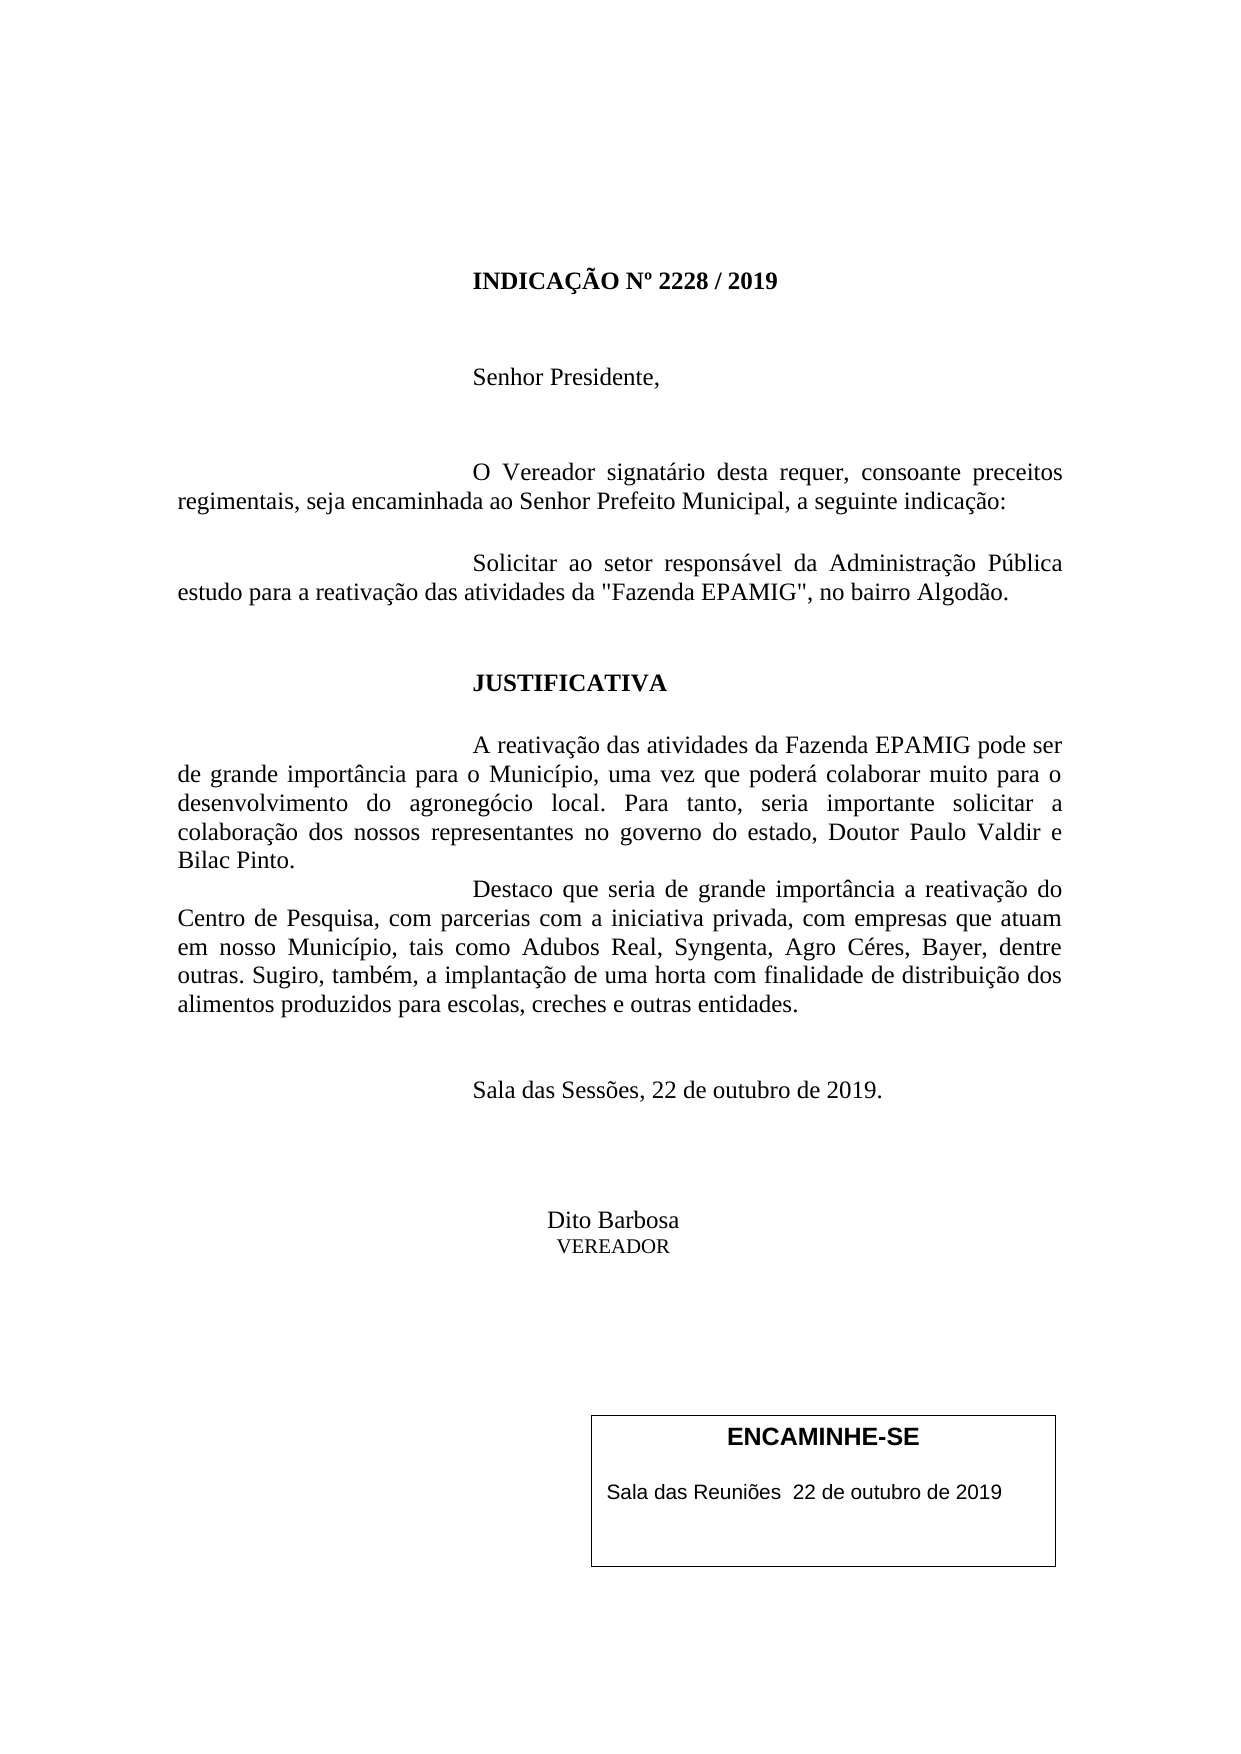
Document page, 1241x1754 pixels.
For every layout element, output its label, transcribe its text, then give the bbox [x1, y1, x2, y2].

text Sala das Sessões, 22 de outubro de 2019. [472, 1076, 1063, 1104]
table_header Dito Barbosa [170, 1205, 1056, 1234]
text INDICAÇÃO Nº 2228 / 2019 [472, 266, 1063, 294]
text Solicitar ao setor responsável da Administração Pública estudo para a reativação das atividades da "Fazenda EPAMIG", no bairro Algodão. [177, 548, 1063, 606]
text Destaco que seria de grande importância a reativação do Centro de Pesquisa, com parcerias com a iniciativa privada, com empresas que atuam em nosso Município, tais como Adubos Real, Syngenta, Agro Céres, Bayer, dentre outras. Sugiro, também, a implantação de uma horta com finalidade de distribuição dos alimentos produzidos para escolas, creches e outras entidades. [177, 874, 1063, 1018]
text A reativação das atividades da Fazenda EPAMIG pode ser de grande importância para o Município, uma vez que poderá colaborar muito para o desenvolvimento do agronegócio local. Para tanto, seria importante solicitar a colaboração dos nossos representantes no governo do estado, Doutor Paulo Valdir e Bilac Pinto. [177, 731, 1063, 874]
text O Vereador signatário desta requer, consoante preceitos regimentais, seja encaminhada ao Senhor Prefeito Municipal, a seguinte indicação: [177, 457, 1063, 515]
table_cell VEREADOR [170, 1234, 1056, 1263]
text Senhor Presidente, [472, 362, 1063, 390]
text JUSTIFICATIVA [177, 668, 1004, 697]
